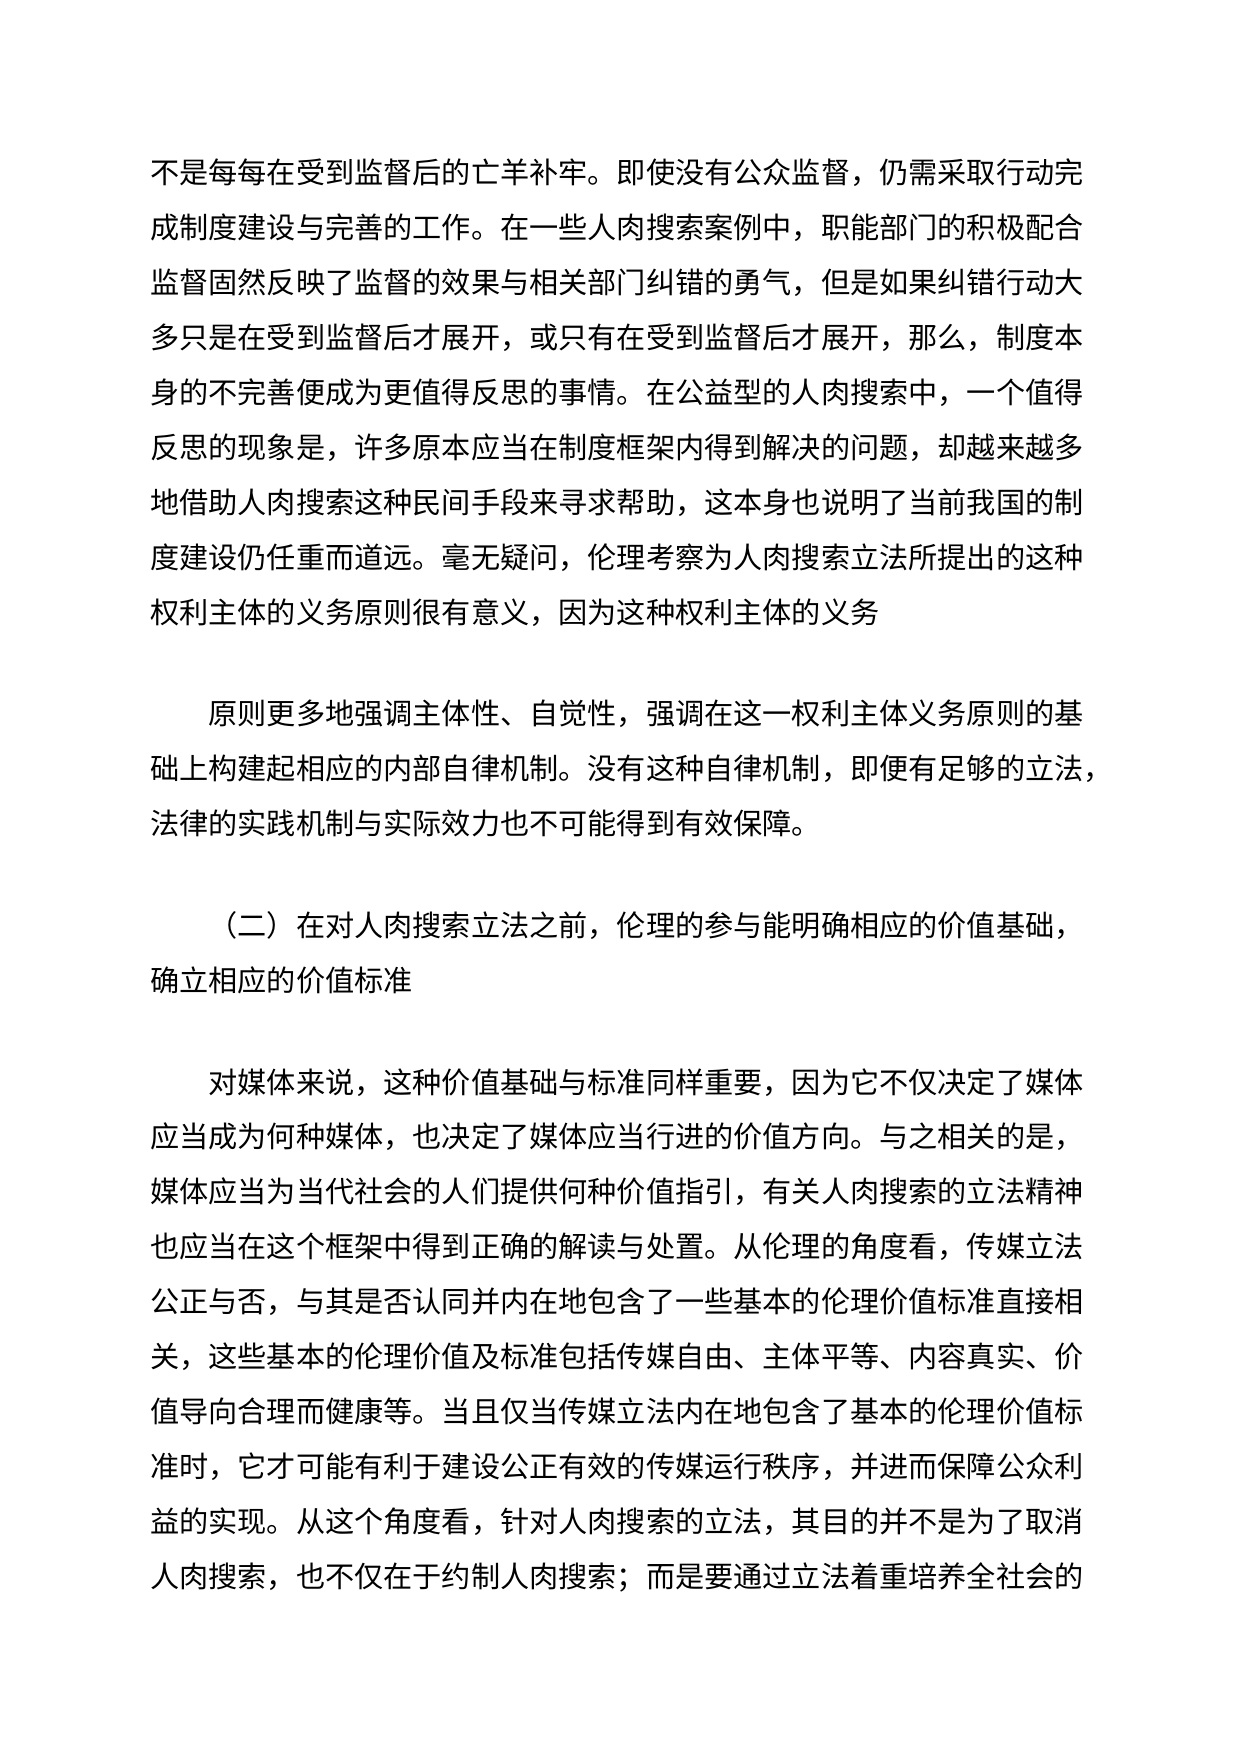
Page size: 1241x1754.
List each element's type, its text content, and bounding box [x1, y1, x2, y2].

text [150, 1059, 1090, 1596]
text 原则更多地强调主体性、自觉性，强调在这一权利主体义务原则的基础上构建起相应的内部自律机制。没有这种自律机制，即便有足够的立法，法律的实践机制与实际效力也不可能得到有效保障。 [150, 691, 1090, 843]
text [150, 150, 1090, 631]
text （二）在对人肉搜索立法之前，伦理的参与能明确相应的价值基础，确立相应的价值标准 [150, 902, 1090, 1000]
